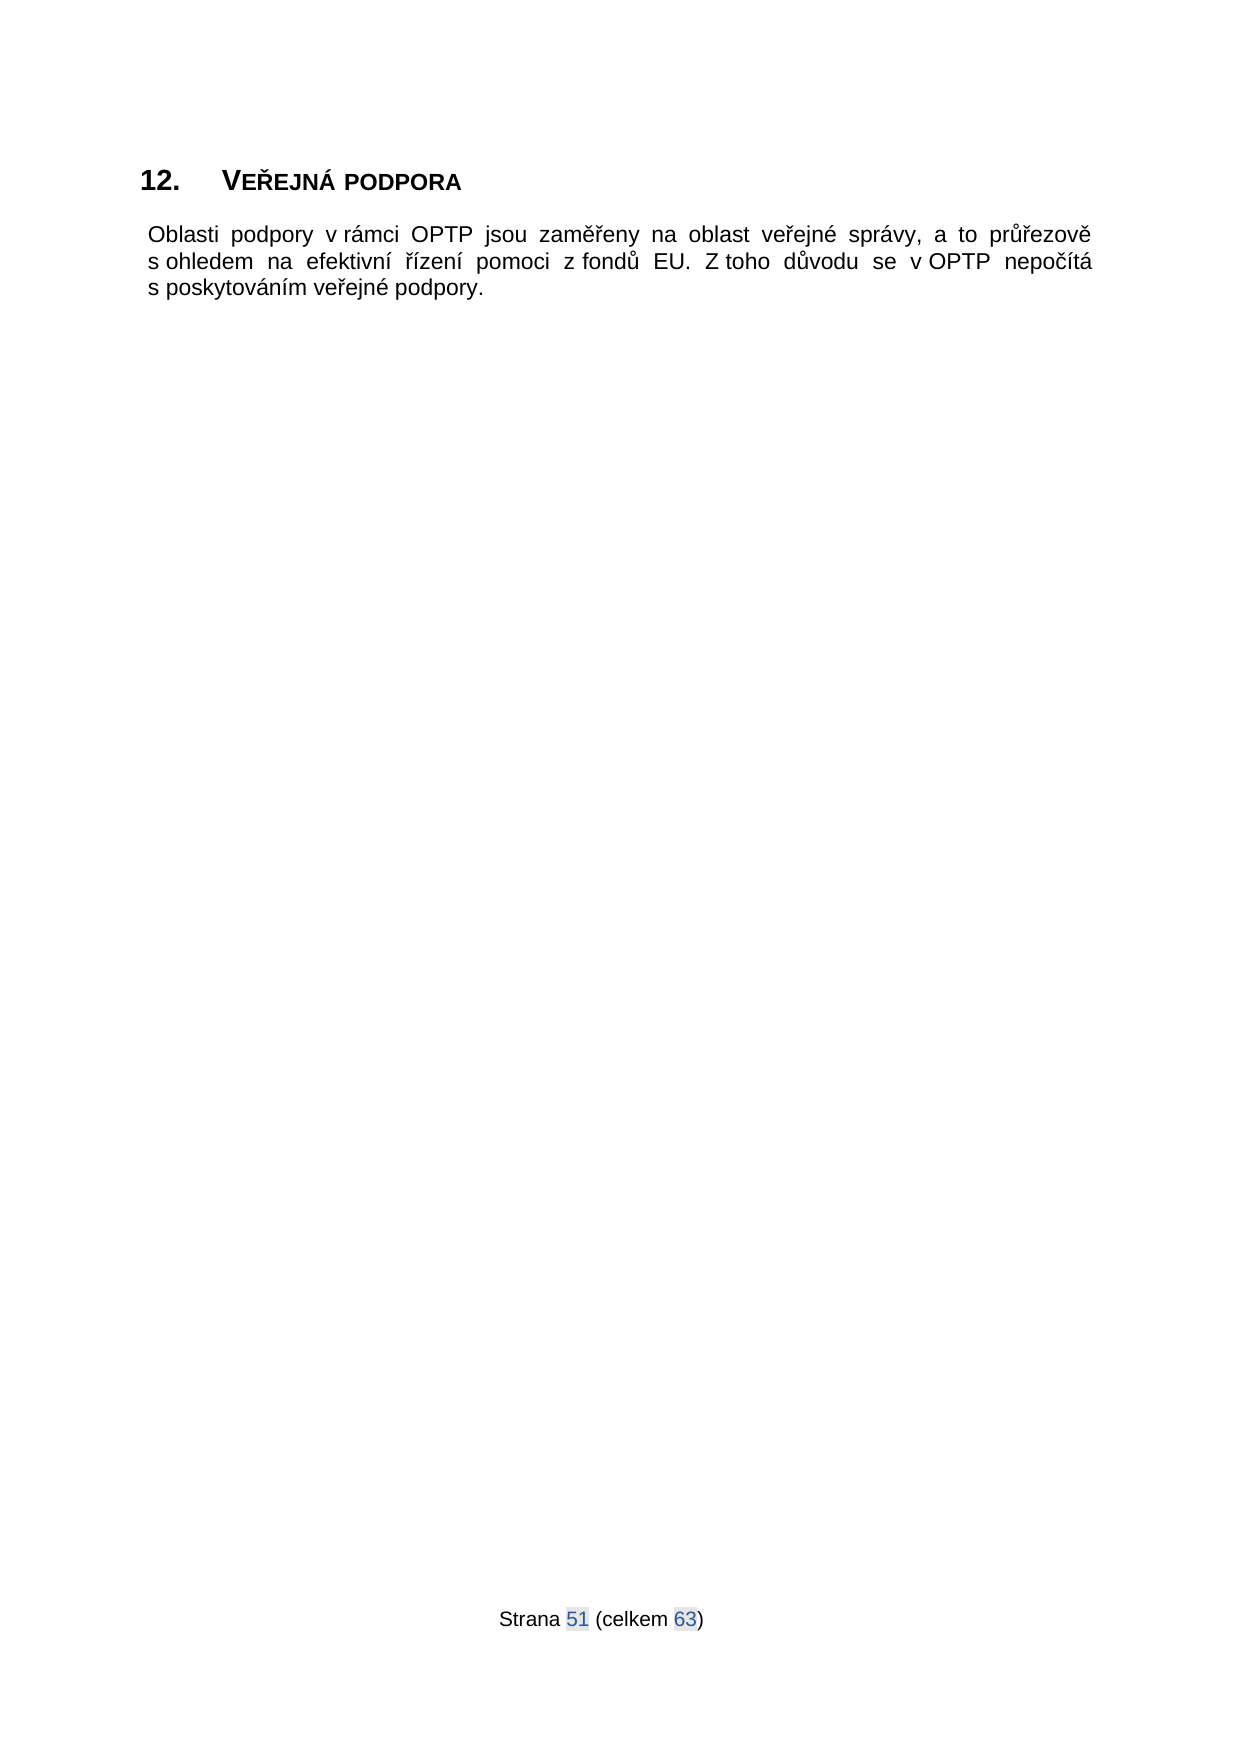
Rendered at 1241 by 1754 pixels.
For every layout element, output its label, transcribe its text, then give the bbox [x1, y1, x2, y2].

text Oblasti podpory v rámci OPTP jsou zaměřeny na oblast veřejné správy, a to průřezově s ohledem na efektivní řízení pomoci z fondů EU. Z toho důvodu se v OPTP nepočítá s poskytováním veřejné podpory. [148, 221, 1092, 300]
subtitle Veřejná podpora [140, 163, 1092, 196]
